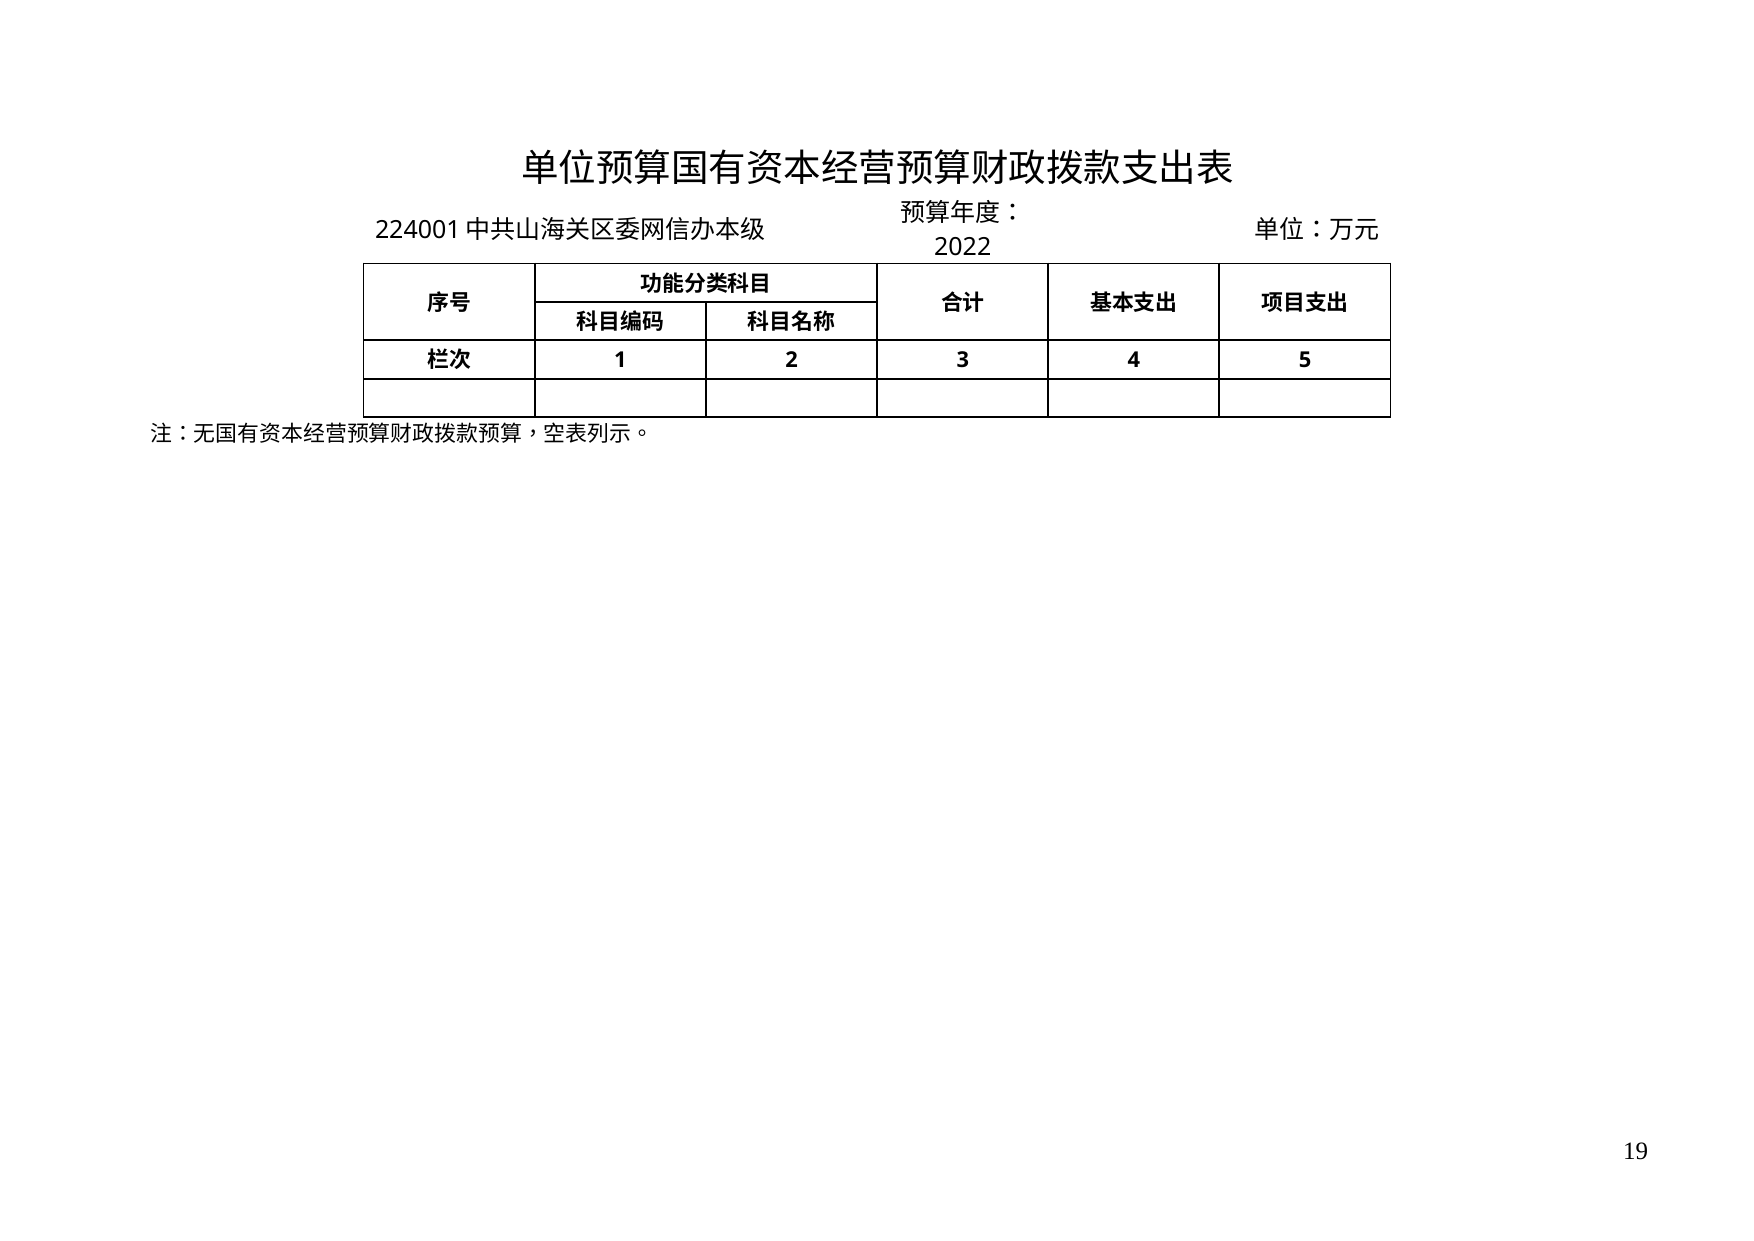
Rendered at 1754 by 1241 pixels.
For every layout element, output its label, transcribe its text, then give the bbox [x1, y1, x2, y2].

table_cell 3 [878, 341, 1047, 378]
table_cell 基本支出 [1049, 264, 1218, 339]
table_cell 4 [1049, 341, 1218, 378]
table_header 预算年度：2022 [878, 195, 1047, 262]
table_cell 科目编码 [536, 303, 705, 339]
text 单位预算国有资本经营预算财政拨款支出表 [106, 142, 1648, 193]
table_cell 2 [707, 341, 876, 378]
text 注：无国有资本经营预算财政拨款预算，空表列示。 [106, 418, 1648, 448]
table_cell [364, 380, 534, 416]
table_cell [1049, 380, 1218, 416]
table_cell 5 [1220, 341, 1390, 378]
table_header 224001中共山海关区委网信办本级 [364, 195, 876, 262]
table_cell 项目支出 [1220, 264, 1390, 339]
table_cell 功能分类科目 [536, 264, 876, 301]
table_cell [536, 380, 705, 416]
table_cell [1220, 380, 1390, 416]
table_header 单位：万元 [1049, 195, 1390, 262]
table_cell [878, 380, 1047, 416]
table_cell [707, 380, 876, 416]
table_cell 1 [536, 341, 705, 378]
table_cell 序号 [364, 264, 534, 339]
table_cell 栏次 [364, 341, 534, 378]
table_cell 合计 [878, 264, 1047, 339]
table_cell 科目名称 [707, 303, 876, 339]
